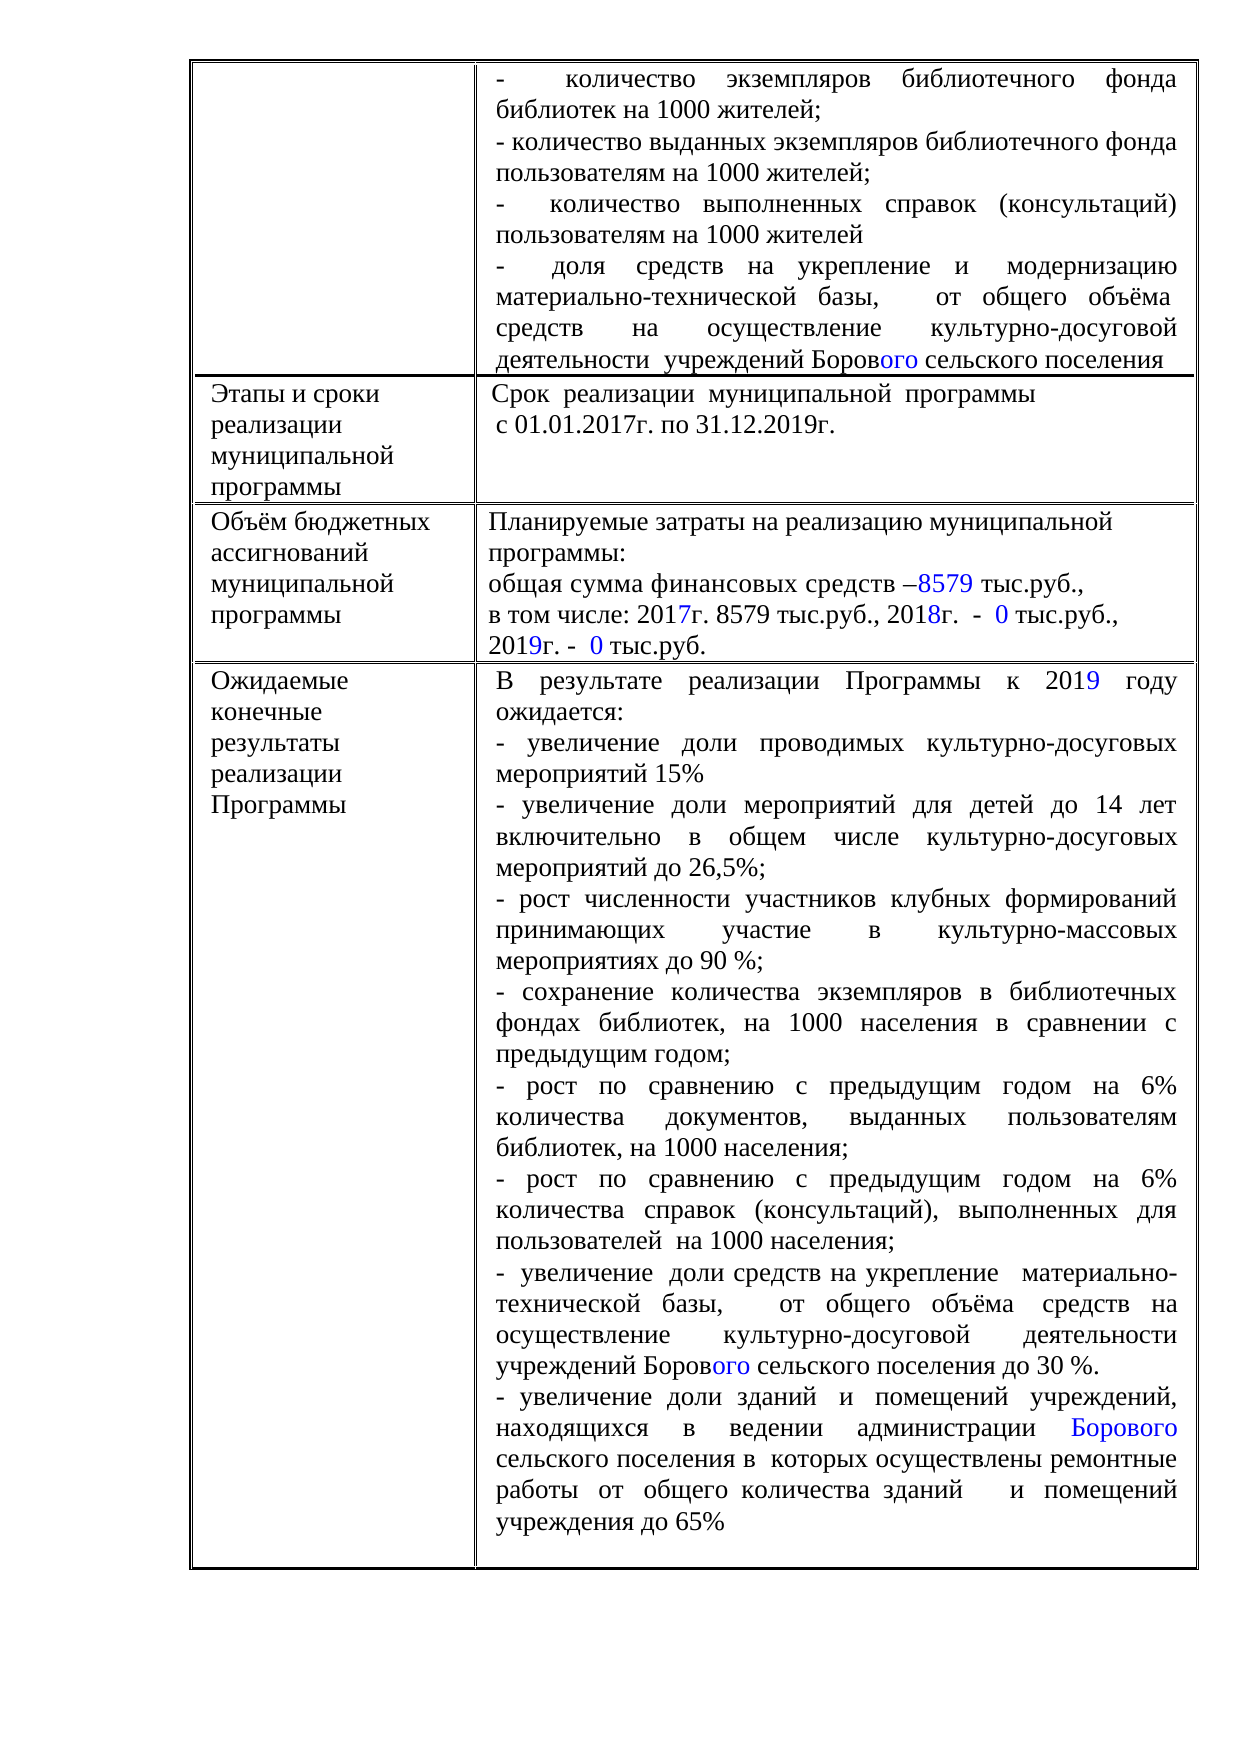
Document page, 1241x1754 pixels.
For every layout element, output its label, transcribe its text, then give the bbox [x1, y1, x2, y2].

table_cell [193, 63, 476, 374]
table_cell Объём бюджетных ассигнований муниципальной программы [191, 502, 476, 661]
table_cell Срок реализации муниципальной программы с 01.01.2017г. по 31.12.2019г. [477, 374, 1196, 502]
table_cell Ожидаемые конечные результаты реализации Программы [191, 661, 476, 1567]
table_cell Планируемые затраты на реализацию муниципальной программы: общая сумма финансовых средств –8579 тыс.руб., в том числе: 2017г. 8579 тыс.руб., 2018г. - 0 тыс.руб., 2019г. - 0 тыс.руб. [476, 502, 1197, 661]
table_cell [476, 63, 1196, 374]
table_cell В результате реализации Программы к 2019 году ожидается: - увеличение доли проводимых культурно-досуговых мероприятий 15% - увеличение доли мероприятий для детей до 14 лет включительно в общем числе культурно-досуговых мероприятий до 26,5%; - рост численности участников клубных формирований принимающих участие в культурно-массовых мероприятиях до 90 %; - сохранение количества экземпляров в библиотечных фондах библиотек, на 1000 населения в сравнении с предыдущим годом; - рост по сравнению с предыдущим годом на 6% количества документов, выданных пользователям библиотек, на 1000 населения; - рост по сравнению с предыдущим годом на 6% количества справок (консультаций), выполненных для пользователей на 1000 населения; - увеличение доли средств на укрепление материально-технической базы, от общего объёма средств на осуществление культурно-досуговой деятельности учреждений Борового сельского поселения до 30 %. - увеличение доли зданий и помещений учреждений, находящихся в ведении администрации Борового сельского поселения в которых осуществлены ремонтные работы от общего количества зданий и помещений учреждения до 65% [476, 661, 1197, 1567]
table_cell Этапы и сроки реализации муниципальной программы [193, 374, 474, 502]
